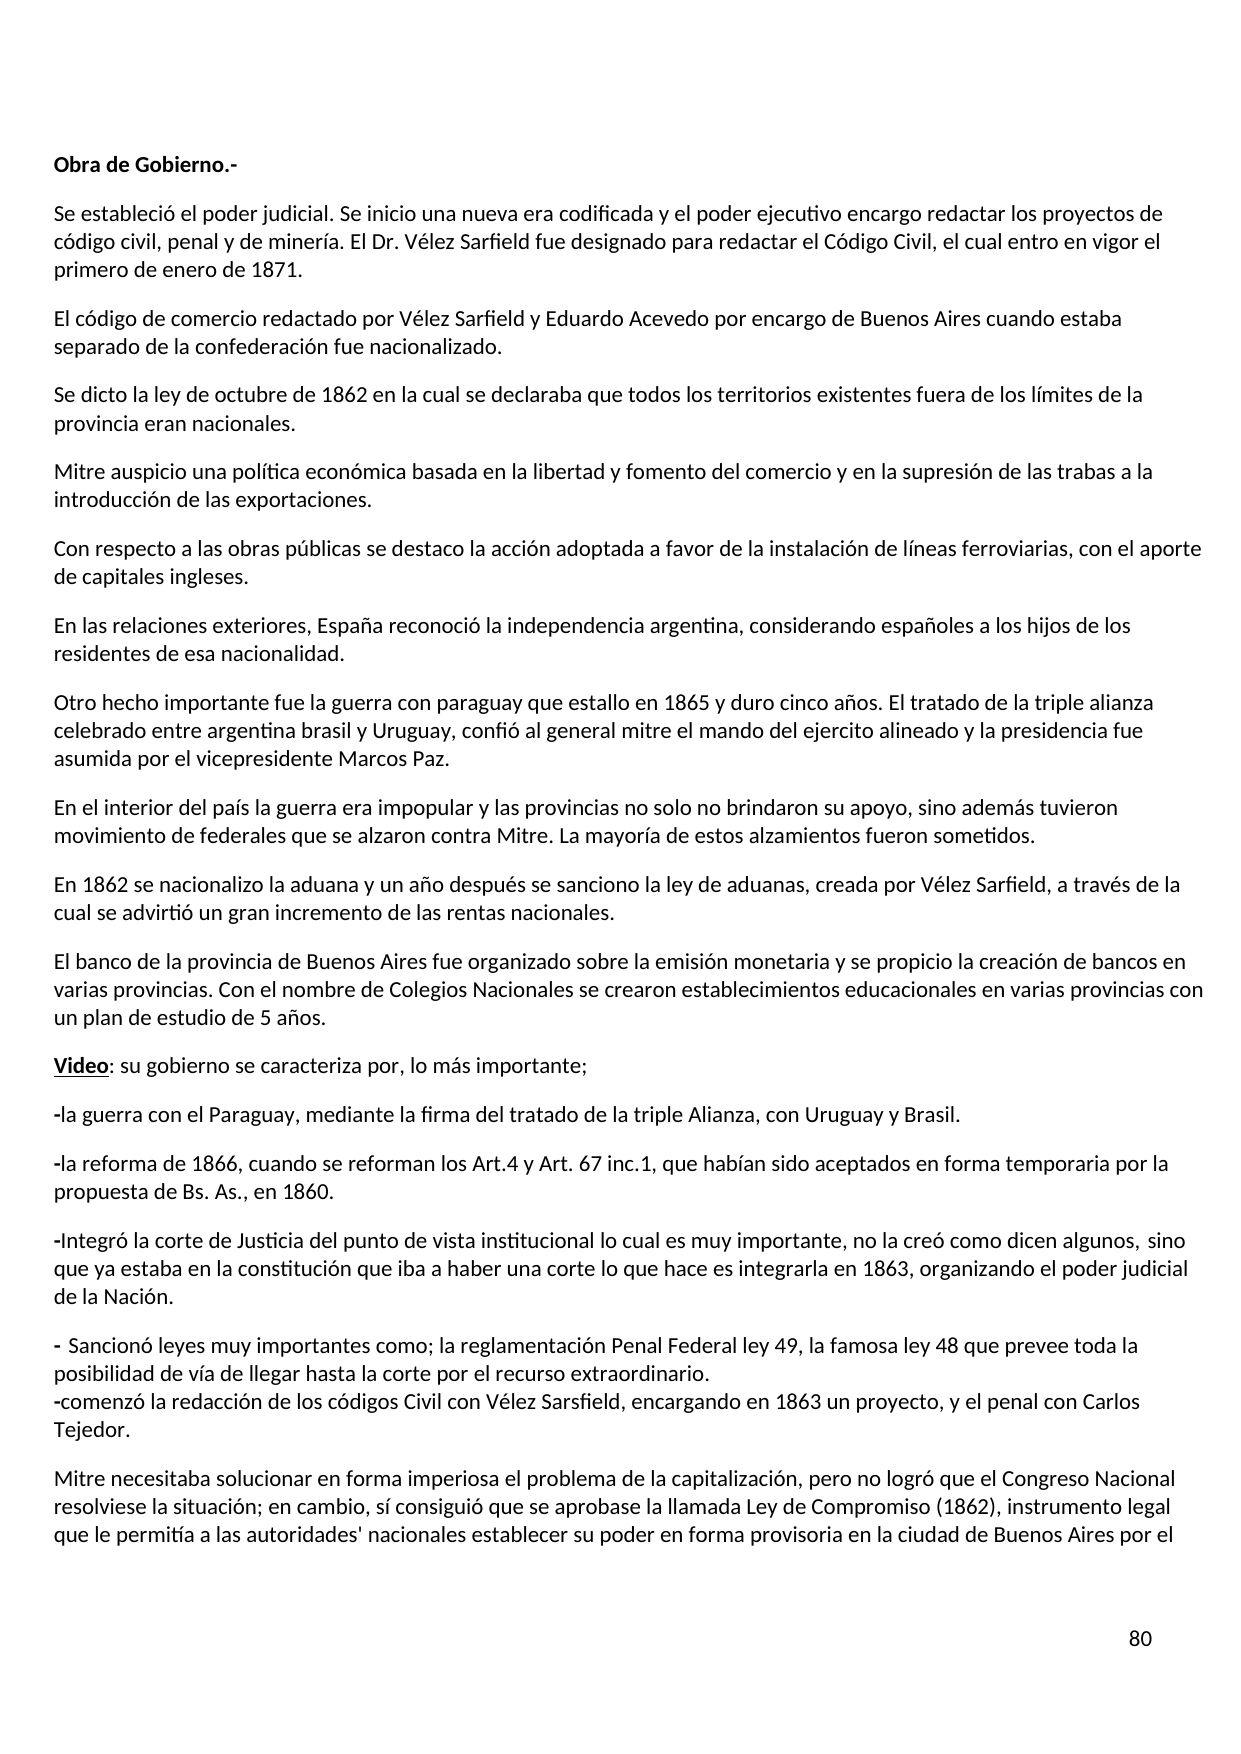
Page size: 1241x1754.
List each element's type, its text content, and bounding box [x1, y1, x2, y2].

text En 1862 se nacionalizo la aduana y un año después se sanciono la ley de aduanas, creada por Vélez Sarfield, a través de la cual se advirtió un gran incremento de las rentas nacionales. [53, 870, 1211, 926]
text Mitre auspicio una política económica basada en la libertad y fomento del comercio y en la supresión de las trabas a la introducción de las exportaciones. [53, 457, 1211, 513]
text -la reforma de 1866, cuando se reforman los Art.4 y Art. 67 inc.1, que habían sido aceptados en forma temporaria por la propuesta de Bs. As., en 1860. [53, 1149, 1211, 1205]
text El banco de la provincia de Buenos Aires fue organizado sobre la emisión monetaria y se propicio la creación de bancos en varias provincias. Con el nombre de Colegios Nacionales se crearon establecimientos educacionales en varias provincias con un plan de estudio de 5 años. [53, 947, 1211, 1031]
text En el interior del país la guerra era impopular y las provincias no solo no brindaron su apoyo, sino además tuvieron movimiento de federales que se alzaron contra Mitre. La mayoría de estos alzamientos fueron sometidos. [53, 793, 1211, 849]
text El código de comercio redactado por Vélez Sarfield y Eduardo Acevedo por encargo de Buenos Aires cuando estaba separado de la confederación fue nacionalizado. [53, 304, 1211, 360]
text -comenzó la redacción de los códigos Civil con Vélez Sarsfield, encargando en 1863 un proyecto, y el penal con Carlos Tejedor. [53, 1387, 1211, 1443]
text Se dicto la ley de octubre de 1862 en la cual se declaraba que todos los territorios existentes fuera de los límites de la provincia eran nacionales. [53, 381, 1211, 437]
text Se estableció el poder judicial. Se inicio una nueva era codificada y el poder ejecutivo encargo redactar los proyectos de código civil, penal y de minería. El Dr. Vélez Sarfield fue designado para redactar el Código Civil, el cual entro en vigor el primero de enero de 1871. [53, 199, 1211, 283]
text -Integró la corte de Justicia del punto de vista institucional lo cual es muy importante, no la creó como dicen algunos, sino que ya estaba en la constitución que iba a haber una corte lo que hace es integrarla en 1863, organizando el poder judicial de la Nación. [53, 1226, 1211, 1310]
text Video: su gobierno se caracteriza por, lo más importante; [53, 1052, 1211, 1080]
list Sancionó leyes muy importantes como; la reglamentación Penal Federal ley 49, la famosa ley 48 que prevee toda la posibilidad de vía de llegar hasta la corte por el recurso extraordinario. [53, 1331, 1211, 1387]
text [53, 1464, 1211, 1548]
text Con respecto a las obras públicas se destaco la acción adoptada a favor de la instalación de líneas ferroviarias, con el aporte de capitales ingleses. [53, 534, 1211, 590]
text -la guerra con el Paraguay, mediante la firma del tratado de la triple Alianza, con Uruguay y Brasil. [53, 1101, 1211, 1128]
text Otro hecho importante fue la guerra con paraguay que estallo en 1865 y duro cinco años. El tratado de la triple alianza celebrado entre argentina brasil y Uruguay, confió al general mitre el mando del ejercito alineado y la presidencia fue asumida por el vicepresidente Marcos Paz. [53, 688, 1211, 772]
text En las relaciones exteriores, España reconoció la independencia argentina, considerando españoles a los hijos de los residentes de esa nacionalidad. [53, 611, 1211, 667]
text Obra de Gobierno.- [53, 150, 1211, 178]
